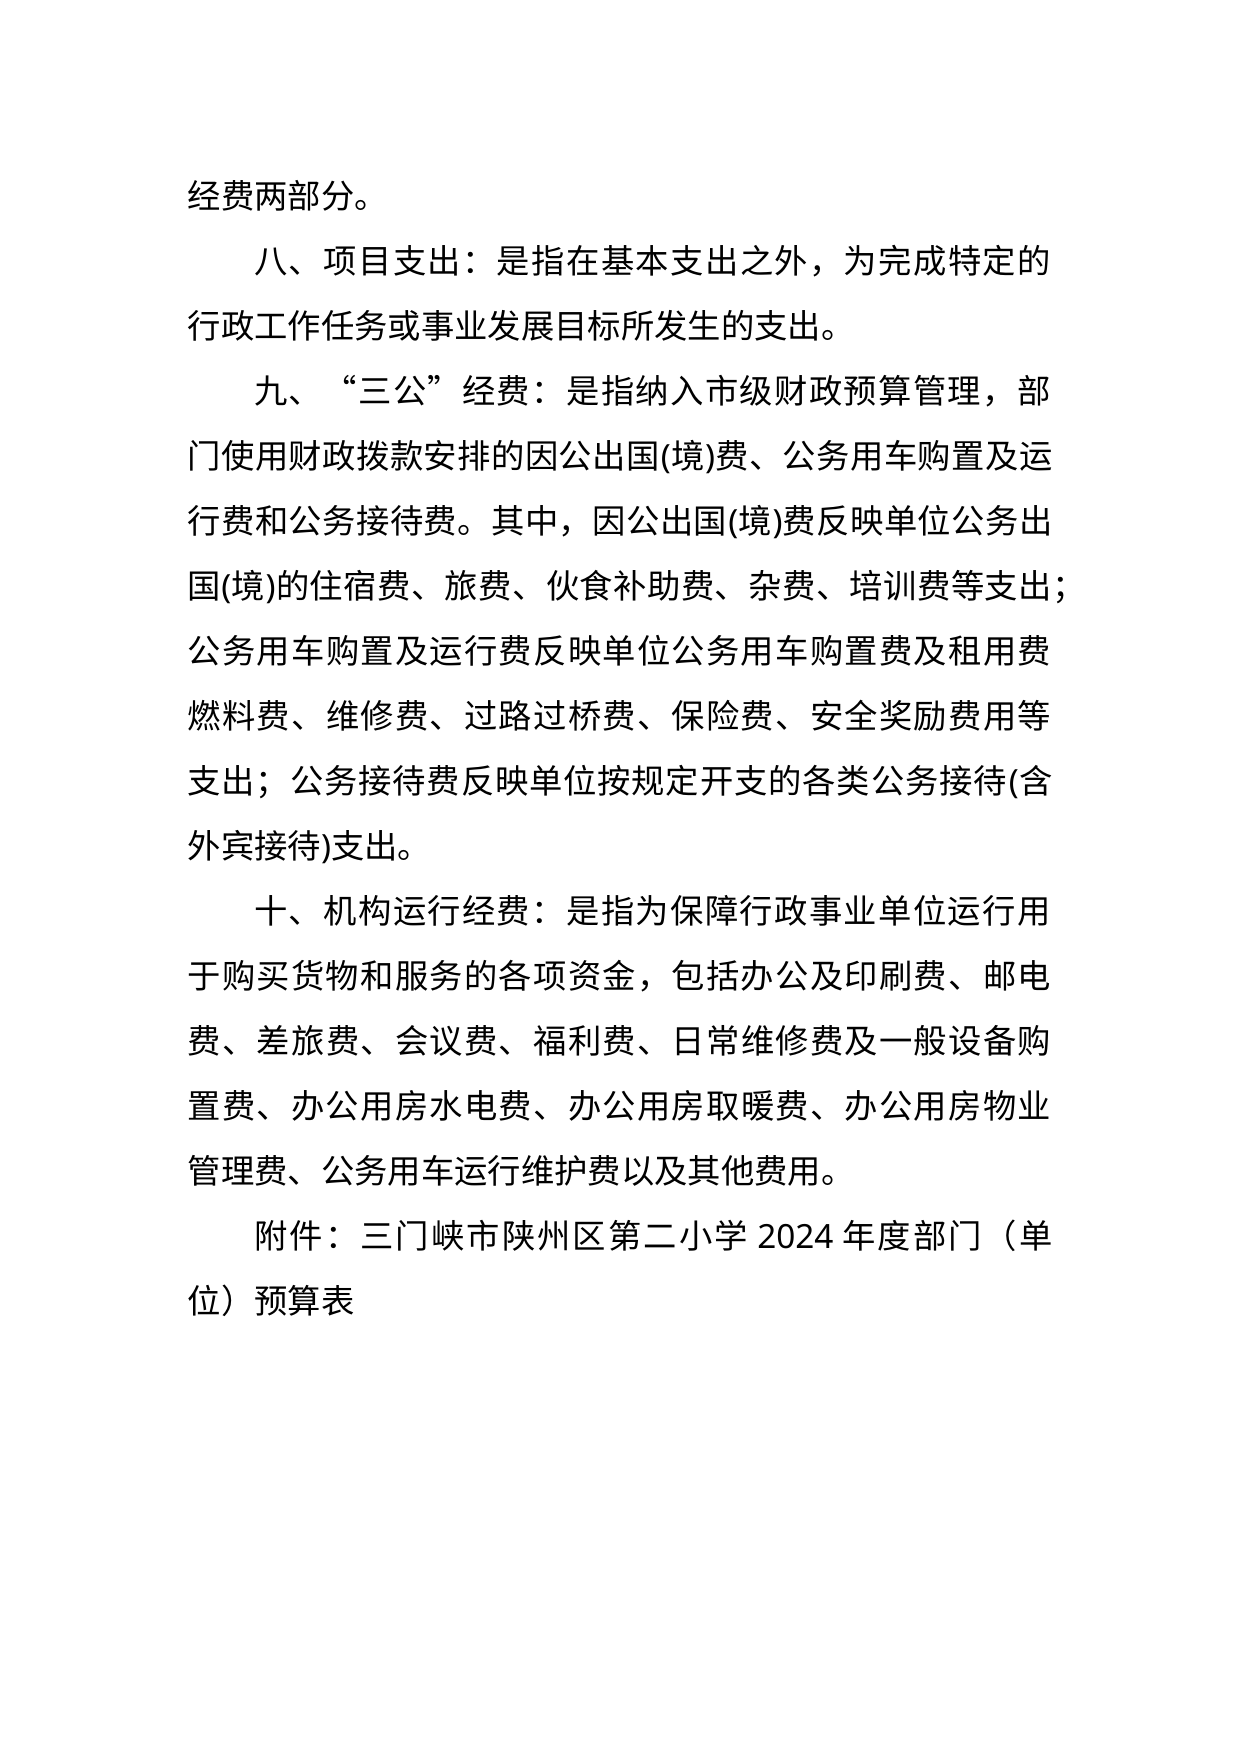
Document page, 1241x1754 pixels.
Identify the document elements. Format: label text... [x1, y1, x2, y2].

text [187, 162, 1053, 227]
text 八、项目支出：是指在基本支出之外，为完成特定的行政工作任务或事业发展目标所发生的支出。 [187, 227, 1053, 357]
text 附件：三门峡市陕州区第二小学2024年度部门（单位）预算表 [187, 1202, 1053, 1332]
text 十、机构运行经费：是指为保障行政事业单位运行用于购买货物和服务的各项资金，包括办公及印刷费、邮电费、差旅费、会议费、福利费、日常维修费及一般设备购置费、办公用房水电费、办公用房取暖费、办公用房物业管理费、公务用车运行维护费以及其他费用。 [187, 877, 1053, 1202]
text 九、“三公”经费：是指纳入市级财政预算管理，部门使用财政拨款安排的因公出国(境)费、公务用车购置及运行费和公务接待费。其中，因公出国(境)费反映单位公务出国(境)的住宿费、旅费、伙食补助费、杂费、培训费等支出；公务用车购置及运行费反映单位公务用车购置费及租用费、燃料费、维修费、过路过桥费、保险费、安全奖励费用等支出；公务接待费反映单位按规定开支的各类公务接待(含外宾接待)支出。 [187, 357, 1053, 877]
